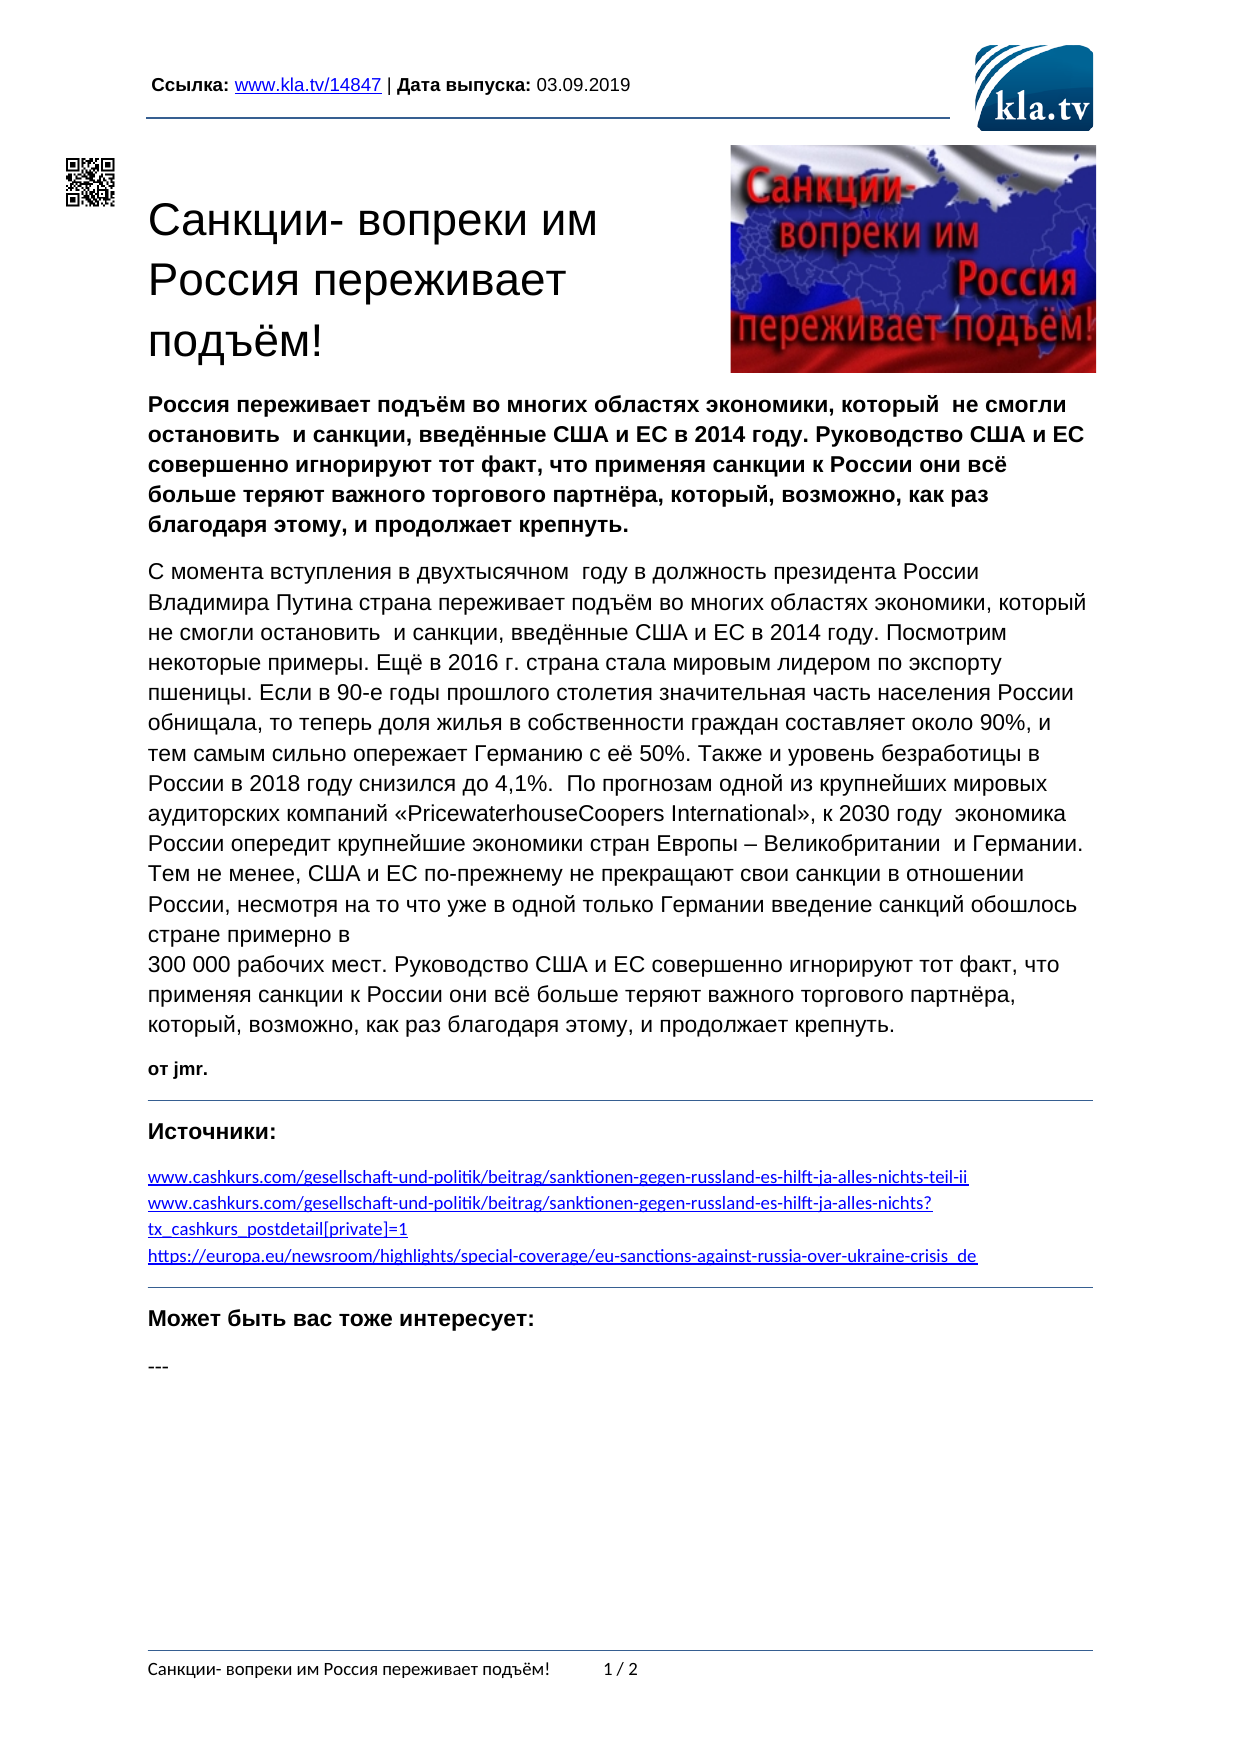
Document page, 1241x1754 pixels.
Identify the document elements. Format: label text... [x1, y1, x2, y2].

text Может быть вас тоже интересует: [148, 1288, 1093, 1331]
text www.cashkurs.com/gesellschaft-und-politik/beitrag/sanktionen-gegen-russland-es-hilft-ja-alles-nichts-teil-ii www.cashkurs.com/gesellschaft-und-politik/beitrag/sanktionen-gegen-russland-es-hilft-ja-alles-nichts?tx_cashkurs_postdetail[private]=1 https://europa.eu/newsroom/highlights/special-coverage/eu-sanctions-against-russia-over-ukraine-crisis_de [148, 1165, 1093, 1267]
text от jmr. [148, 1058, 1093, 1080]
text С момента вступления в двухтысячном году в должность президента России Владимира Путина страна переживает подъём во многих областях экономики, который не смогли остановить и санкции, введённые США и ЕС в 2014 году. Посмотрим некоторые примеры. Ещё в 2016 г. страна стала мировым лидером по экспорту пшеницы. Если в 90-е годы прошлого столетия значительная часть населения России обнищала, то теперь доля жилья в собственности граждан составляет около 90%, и тем самым сильно опережает Германию с её 50%. Также и уровень безработицы в России в 2018 году снизился до 4,1%. По прогнозам одной из крупнейших мировых аудиторских компаний «PricewaterhouseCoopers International», к 2030 году экономика России опередит крупнейшие экономики стран Европы – Великобритании и Германии. Тем не менее, США и ЕС по-прежнему не прекращают свои санкции в отношении России, несмотря на то что уже в одной только Германии введение санкций обошлось стране примерно в 300 000 рабочих мест. Руководство США и ЕС совершенно игнорируют тот факт, что применяя санкции к России они всё больше теряют важного торгового партнёра, который, возможно, как раз благодаря этому, и продолжает крепнуть. [148, 558, 1093, 1038]
text --- [148, 1352, 1093, 1380]
text Россия переживает подъём во многих областях экономики, который не смогли остановить и санкции, введённые США и ЕС в 2014 году. Руководство США и ЕС совершенно игнорируют тот факт, что применяя санкции к России они всё больше теряют важного торгового партнёра, который, возможно, как раз благодаря этому, и продолжает крепнуть. [148, 391, 1093, 538]
text Источники: [148, 1101, 1093, 1144]
text Санкции- вопреки им Россия переживает подъём! [148, 192, 1093, 366]
